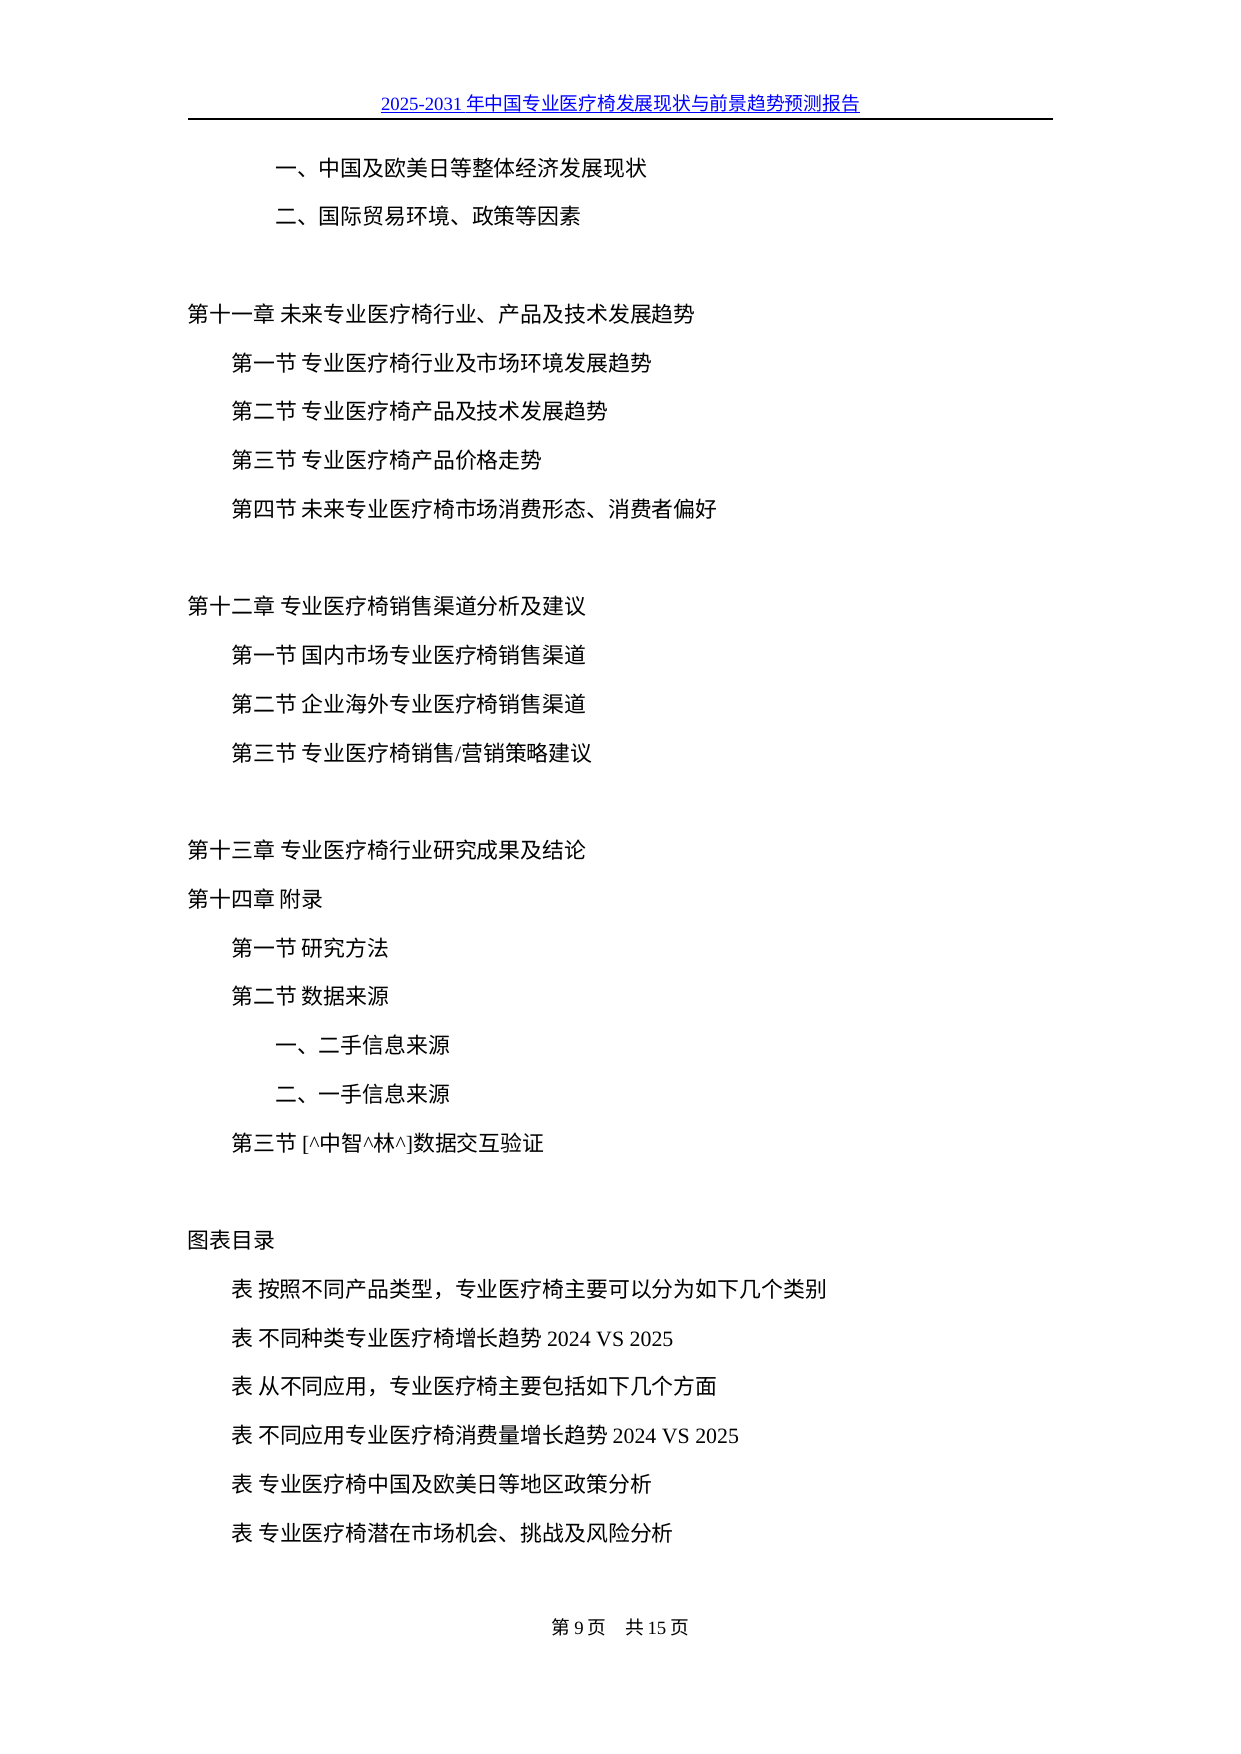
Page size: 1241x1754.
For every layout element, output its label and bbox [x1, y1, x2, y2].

text [187, 150, 1053, 1548]
